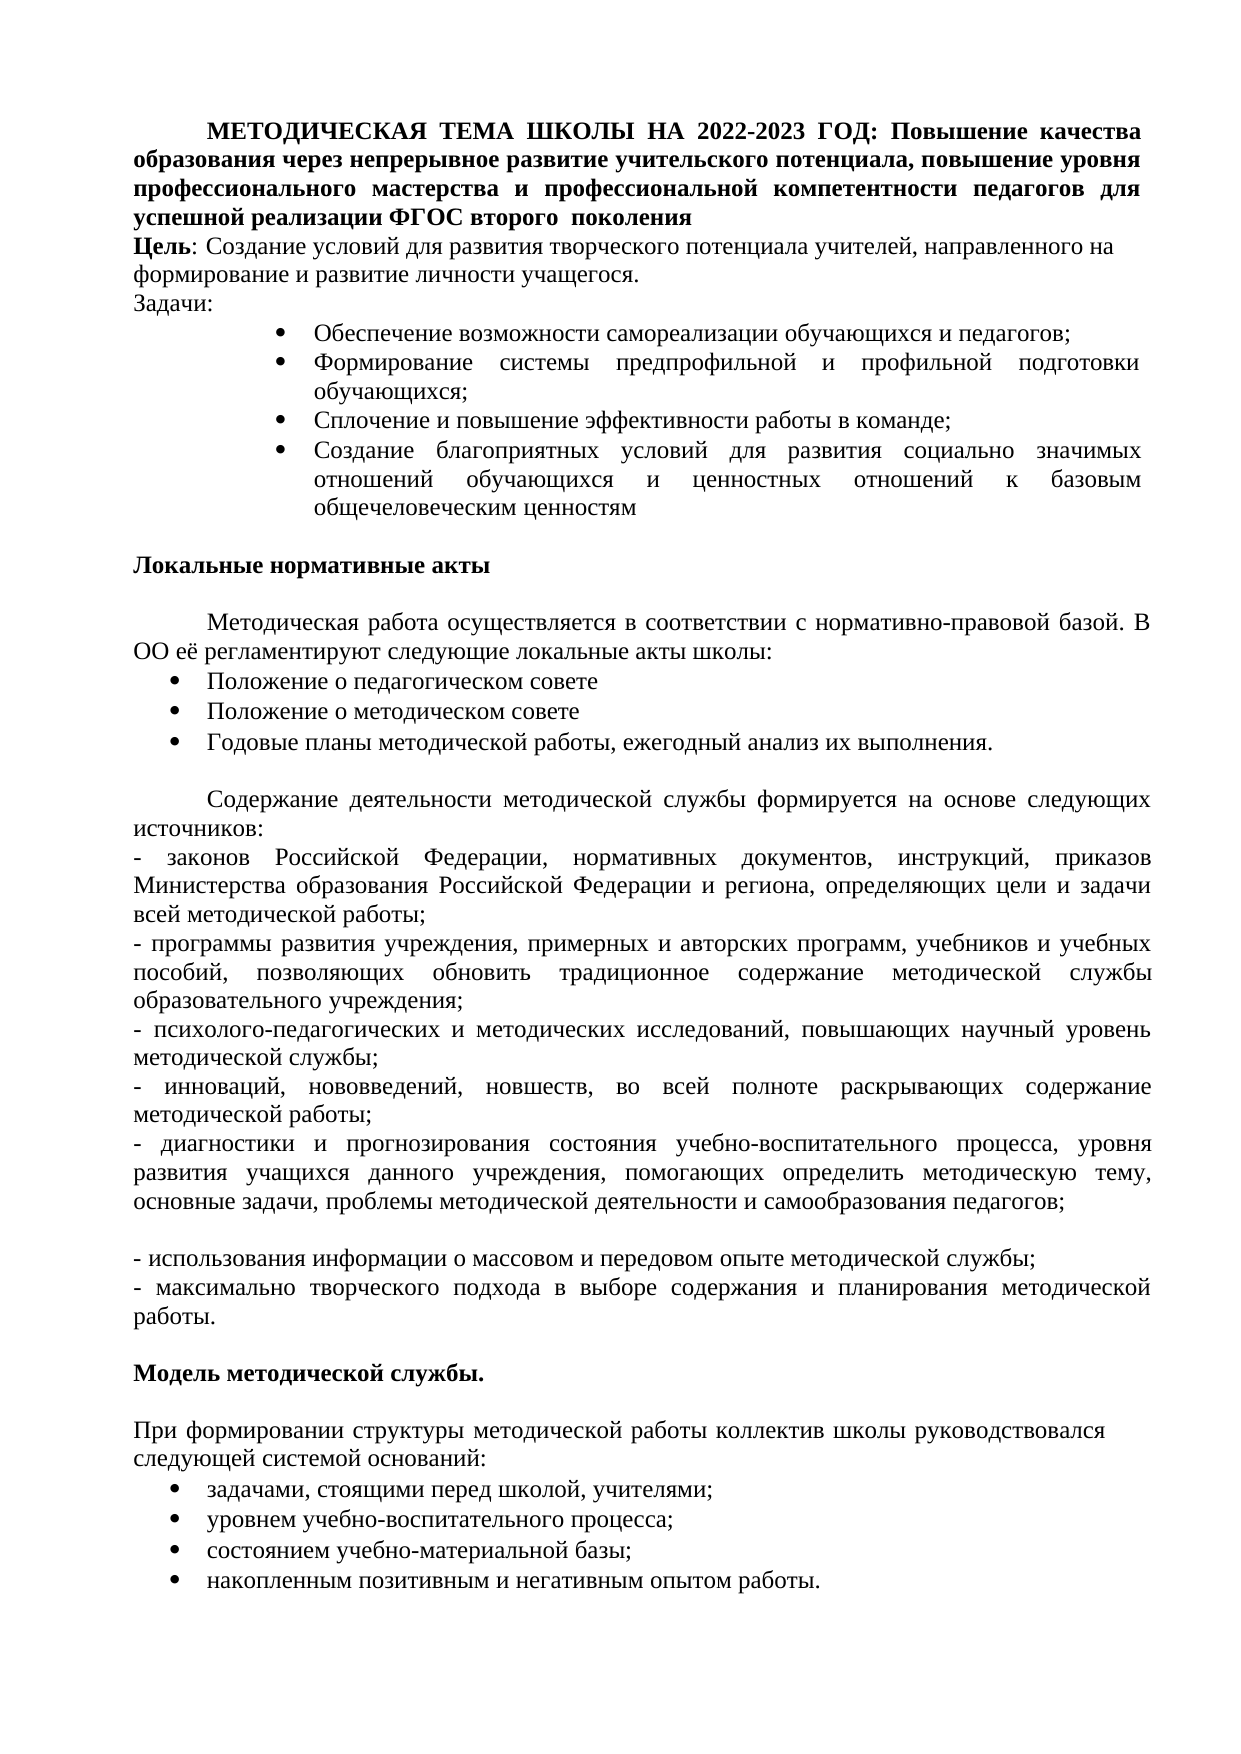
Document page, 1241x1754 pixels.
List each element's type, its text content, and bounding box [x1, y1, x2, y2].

list задачами, стоящими перед школой, учителями; [170, 1473, 1209, 1503]
list психолого-педагогических и методических исследований, повышающих научный уровень методической службы; [133, 1015, 1152, 1071]
list Положение о методическом совете [170, 695, 1209, 726]
list Положение о педагогическом совете [170, 665, 1209, 695]
text Задачи: [133, 288, 1182, 317]
list законов Российской Федерации, нормативных документов, инструкций, приказов Министерства образования Российской Федерации и региона, определяющих цели и задачи всей методической работы; [133, 842, 1151, 928]
text Цель: Создание условий для развития творческого потенциала учителей, направленного на формирование и развитие личности учащегося. [133, 231, 1182, 288]
text Содержание деятельности методической службы формируется на основе следующих источников: [133, 785, 1152, 842]
list Годовые планы методической работы, ежегодный анализ их выполнения. [170, 726, 1209, 756]
list Обеспечение возможности самореализации обучающихся и педагогов; [276, 317, 1209, 348]
list Создание благоприятных условий для развития социально значимых отношений обучающихся и ценностных отношений к базовым общечеловеческим ценностям [276, 435, 1142, 521]
subtitle МЕТОДИЧЕСКАЯ ТЕМА ШКОЛЫ НА 2022-2023 ГОД: Повышение качества образования через непрерывное развитие учительского потенциала, повышение уровня профессионального мастерства и профессиональной компетентности педагогов для успешной реализации ФГОС второго поколения [133, 116, 1141, 231]
list накопленным позитивным и негативным опытом работы. [170, 1564, 1209, 1595]
list уровнем учебно-воспитательного процесса; [170, 1503, 1209, 1534]
text При формировании структуры методической работы коллектив школы руководствовался следующей системой оснований: [133, 1416, 1182, 1472]
text Методическая работа осуществляется в соответствии с нормативно-правовой базой. В ОО её регламентируют следующие локальные акты школы: [133, 607, 1182, 665]
list программы развития учреждения, примерных и авторских программ, учебников и учебных пособий, позволяющих обновить традиционное содержание методической службы образовательного учреждения; [133, 928, 1152, 1014]
subtitle Локальные нормативные акты [133, 550, 1209, 579]
list инноваций, нововведений, новшеств, во всей полноте раскрывающих содержание методической работы; [133, 1072, 1152, 1128]
subtitle Модель методической службы. [133, 1358, 1209, 1387]
list Формирование системы предпрофильной и профильной подготовки обучающихся; [276, 348, 1141, 404]
list максимально творческого подхода в выборе содержания и планирования методической работы. [133, 1272, 1151, 1329]
list состоянием учебно-материальной базы; [170, 1534, 1209, 1564]
list использования информации о массовом и передовом опыте методической службы; [133, 1243, 1209, 1272]
list Сплочение и повышение эффективности работы в команде; [276, 404, 1209, 435]
list диагностики и прогнозирования состояния учебно-воспитательного процесса, уровня развития учащихся данного учреждения, помогающих определить методическую тему, основные задачи, проблемы методической деятельности и самообразования педагогов; [133, 1128, 1152, 1215]
